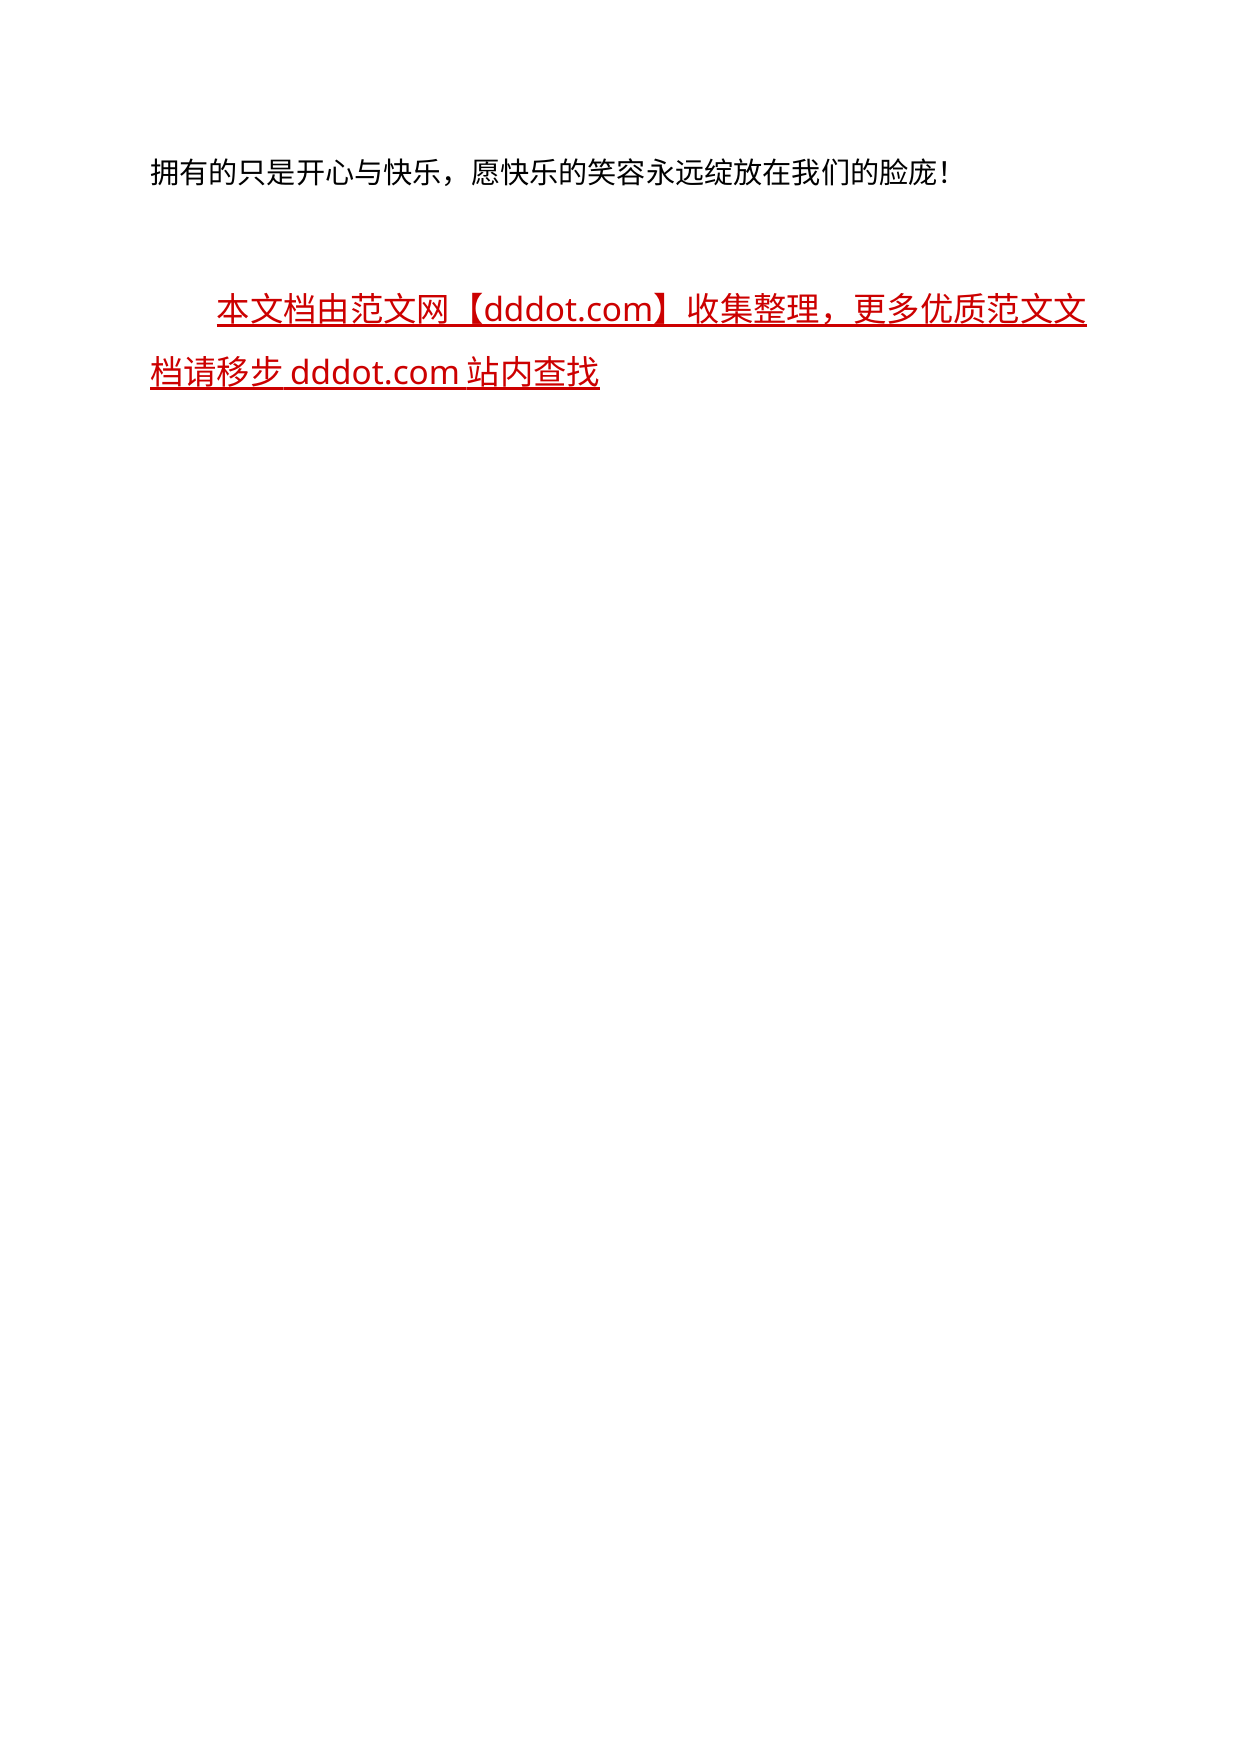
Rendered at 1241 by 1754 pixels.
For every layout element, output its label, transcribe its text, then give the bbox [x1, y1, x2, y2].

text 本文档由范文网【dddot.com】收集整理，更多优质范文文档请移步dddot.com站内查找 [150, 283, 1090, 394]
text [150, 150, 1090, 192]
